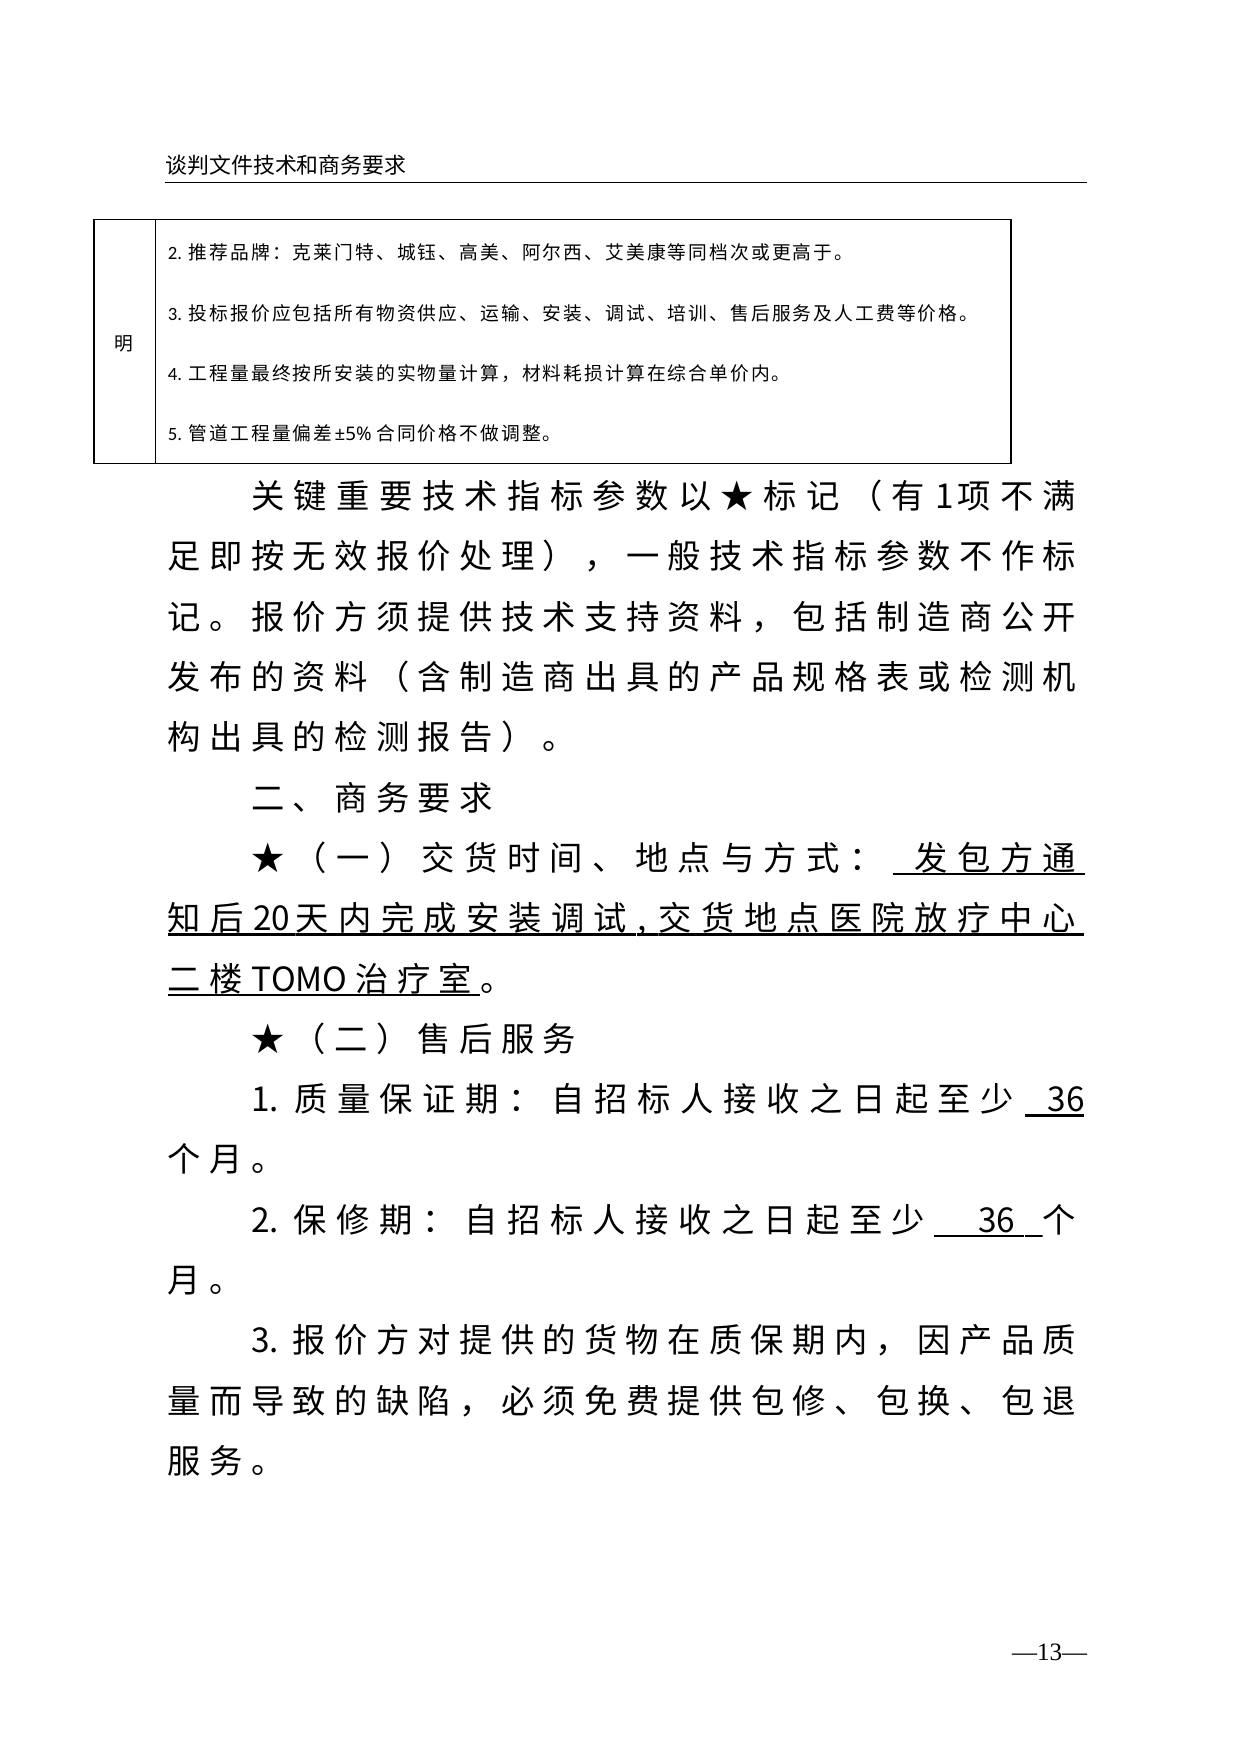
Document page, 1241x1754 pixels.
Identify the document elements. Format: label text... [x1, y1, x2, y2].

text 1.质量保证期：自招标人接收之日起至少 36 个月。 [168, 1067, 1084, 1187]
text ★（一）交货时间、地点与方式： 发包方通知后20天内完成安装调试,交货地点医院放疗中心二楼TOMO治疗室。 [168, 934, 1084, 1007]
text 3.报价方对提供的货物在质保期内，因产品质量而导致的缺陷，必须免费提供包修、包换、包退服务。 [168, 1308, 1084, 1489]
text 二、商务要求 [168, 765, 1084, 826]
text ★（一）交货时间、地点与方式： 发包方通知后20天内完成安装调试,交货地点医院放疗中心二楼TOMO治疗室。 [168, 826, 1084, 933]
text 关键重要技术指标参数以★标记（有1项不满足即按无效报价处理），一般技术指标参数不作标记。报价方须提供技术支持资料，包括制造商公开发布的资料（含制造商出具的产品规格表或检测机构出具的检测报告）。 [168, 464, 1084, 765]
text 2.保修期：自招标人接收之日起至少 36 个月。 [168, 1187, 1084, 1308]
text ★（二）售后服务 [168, 1007, 1084, 1067]
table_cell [156, 220, 1010, 463]
table_cell 说明 [95, 220, 155, 463]
